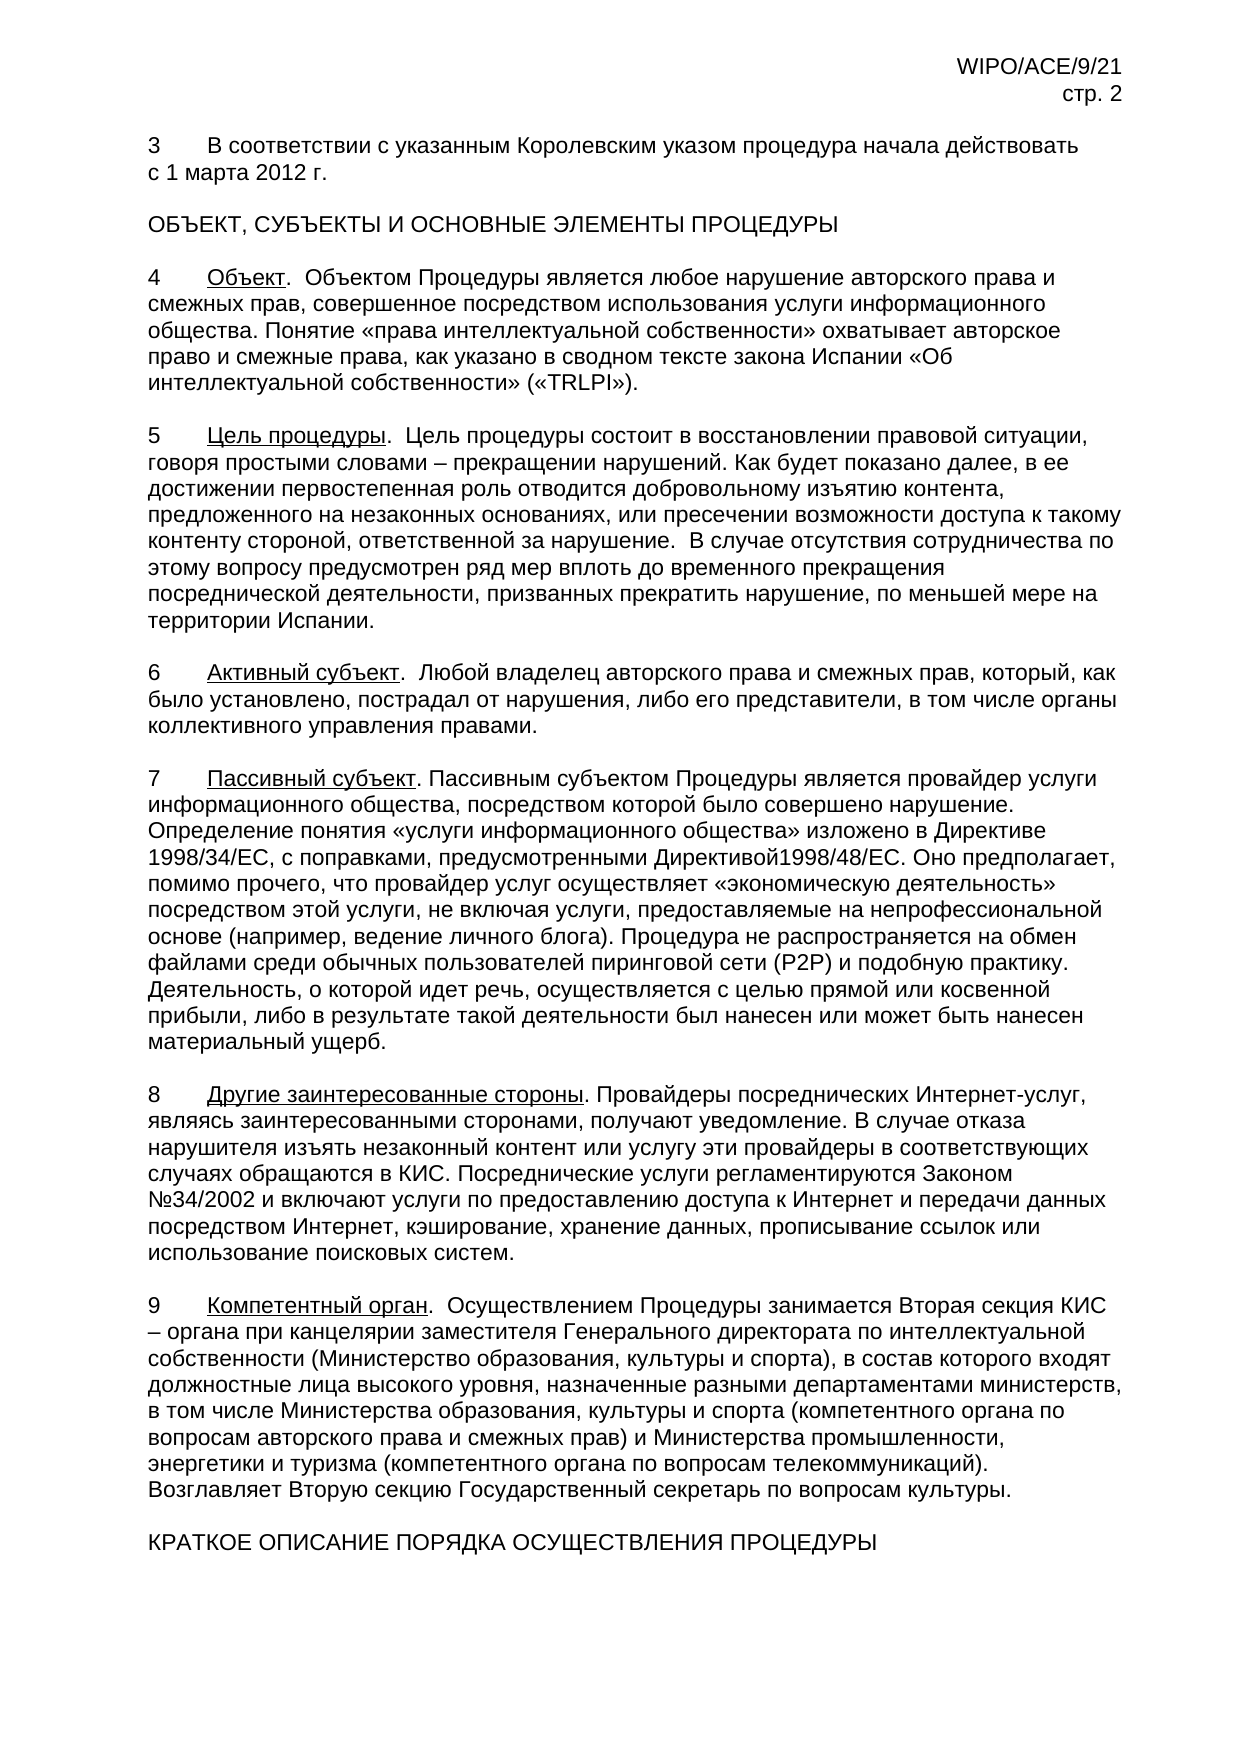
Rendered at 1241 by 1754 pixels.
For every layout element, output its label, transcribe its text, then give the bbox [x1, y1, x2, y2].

subtitle КРАТКОЕ ОПИСАНИЕ ПОРЯДКА ОСУЩЕСТВЛЕНИЯ ПРОЦЕДУРЫ [148, 1529, 1122, 1555]
text Объект. Объектом Процедуры является любое нарушение авторского права и смежных прав, совершенное посредством использования услуги информационного общества. Понятие «права интеллектуальной собственности» охватывает авторское право и смежные права, как указано в сводном тексте закона Испании «Об интеллектуальной собственности» («TRLPI»). [148, 264, 1122, 396]
text Другие заинтересованные стороны. Провайдеры посреднических Интернет-услуг, являясь заинтересованными сторонами, получают уведомление. В случае отказа нарушителя изъять незаконный контент или услугу эти провайдеры в соответствующих случаях обращаются в КИС. Посреднические услуги регламентируются Законом №34/2002 и включают услуги по предоставлению доступа к Интернет и передачи данных посредством Интернет, кэширование, хранение данных, прописывание ссылок или использование поисковых систем. [148, 1081, 1122, 1265]
subtitle ОБЪЕКТ, СУБЪЕКТЫ И ОСНОВНЫЕ ЭЛЕМЕНТЫ ПРОЦЕДУРЫ [148, 211, 1122, 238]
text Цель процедуры. Цель процедуры состоит в восстановлении правовой ситуации, говоря простыми словами – прекращении нарушений. Как будет показано далее, в ее достижении первостепенная роль отводится добровольному изъятию контента, предложенного на незаконных основаниях, или пресечении возможности доступа к такому контенту стороной, ответственной за нарушение. В случае отсутствия сотрудничества по этому вопросу предусмотрен ряд мер вплоть до временного прекращения посреднической деятельности, призванных прекратить нарушение, по меньшей мере на территории Испании. [148, 422, 1122, 633]
text В соответствии с указанным Королевским указом процедура начала действовать с 1 марта 2012 г. [148, 132, 1122, 185]
text Компетентный орган. Осуществлением Процедуры занимается Вторая секция КИС – органа при канцелярии заместителя Генерального директората по интеллектуальной собственности (Министерство образования, культуры и спорта), в состав которого входят должностные лица высокого уровня, назначенные разными департаментами министерств, в том числе Министерства образования, культуры и спорта (компетентного органа по вопросам авторского права и смежных прав) и Министерства промышленности, энергетики и туризма (компетентного органа по вопросам телекоммуникаций). Возглавляет Вторую секцию Государственный секретарь по вопросам культуры. [148, 1292, 1122, 1503]
text Активный субъект. Любой владелец авторского права и смежных прав, который, как было установлено, пострадал от нарушения, либо его представители, в том числе органы коллективного управления правами. [148, 659, 1122, 738]
text Пассивный субъект. Пассивным субъектом Процедуры является провайдер услуги информационного общества, посредством которой было совершено нарушение. Определение понятия «услуги информационного общества» изложено в Директиве 1998/34/EC, с поправками, предусмотренными Директивой1998/48/EC. Оно предполагает, помимо прочего, что провайдер услуг осуществляет «экономическую деятельность» посредством этой услуги, не включая услуги, предоставляемые на непрофессиональной основе (например, ведение личного блога). Процедура не распространяется на обмен файлами среди обычных пользователей пиринговой сети (P2P) и подобную практику. Деятельность, о которой идет речь, осуществляется с целью прямой или косвенной прибыли, либо в результате такой деятельности был нанесен или может быть нанесен материальный ущерб. [148, 765, 1122, 1054]
